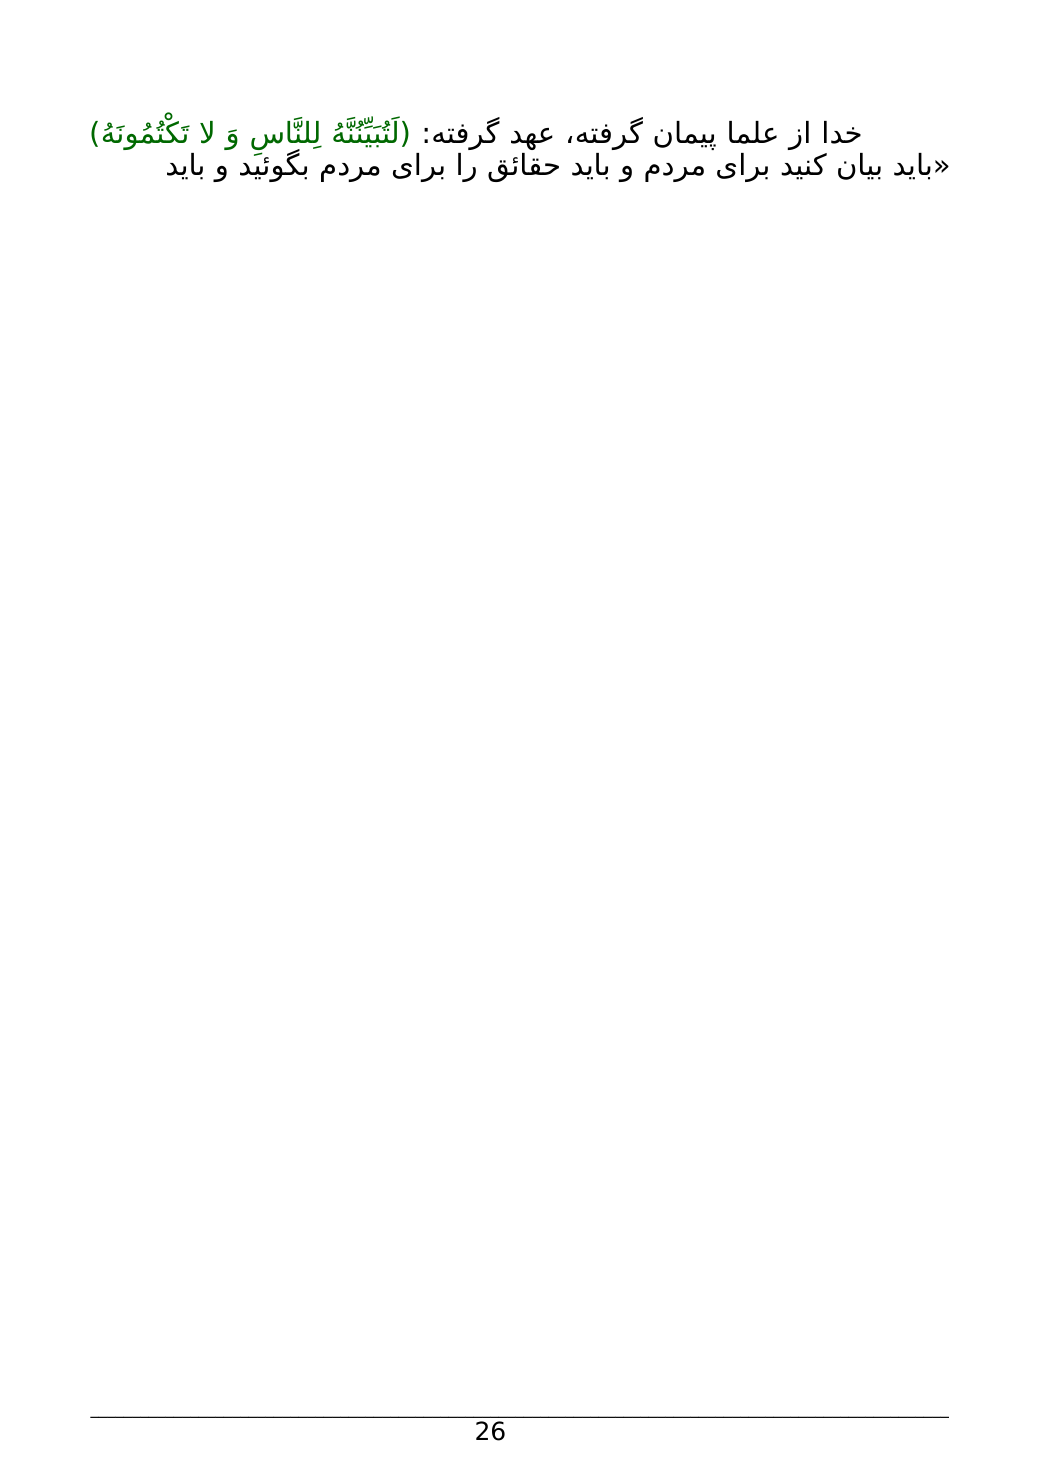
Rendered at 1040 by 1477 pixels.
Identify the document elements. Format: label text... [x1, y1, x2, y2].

text خدا از علما پیمان گرفته، عهد گرفته: (لَتُبَيِّنُنَّهُ لِلنَّاسِ وَ لا تَكْتُمُونَهُ) «باید بیان كنید برای مردم و باید حقائق را برای مردم بگوئید و باید [89, 118, 951, 183]
